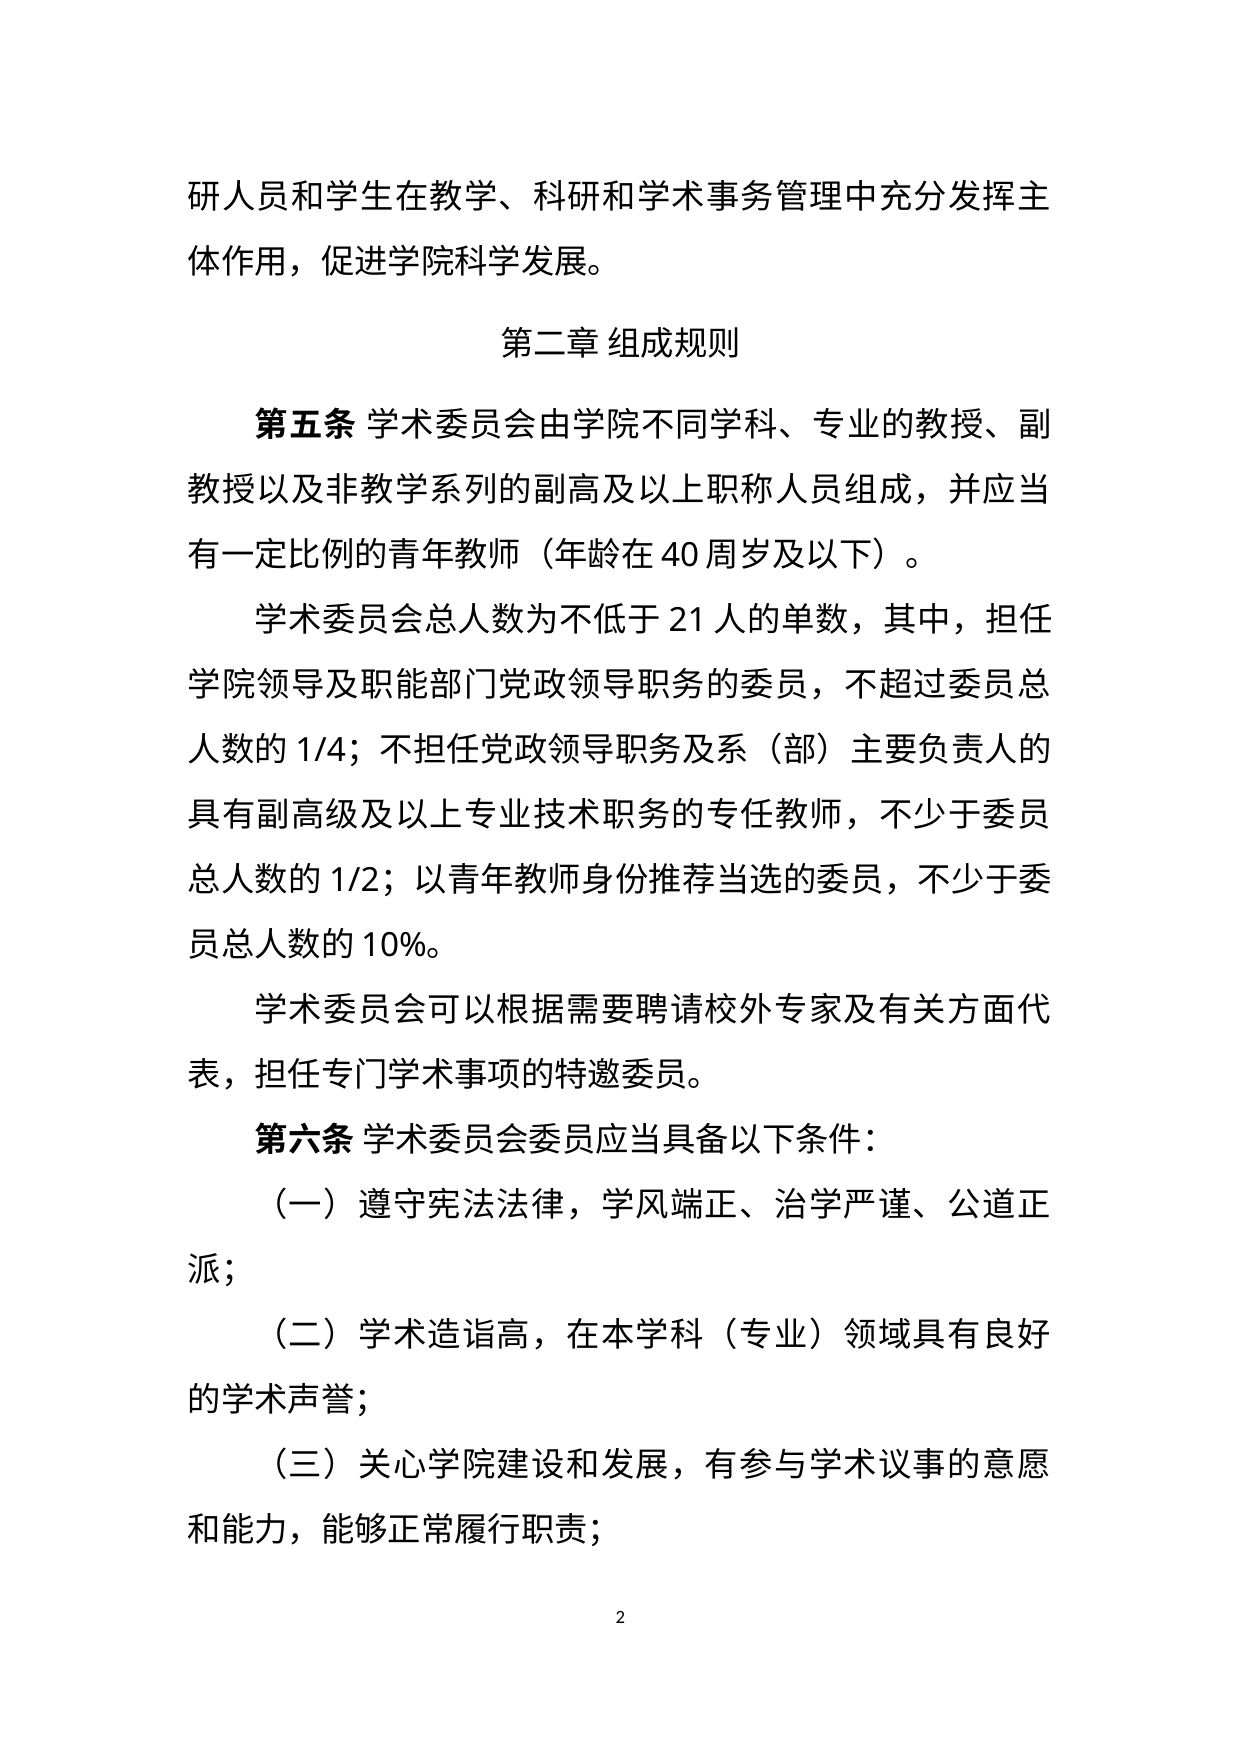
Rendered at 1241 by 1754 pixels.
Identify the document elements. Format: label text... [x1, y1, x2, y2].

text 第六条 学术委员会委员应当具备以下条件： [187, 1104, 1053, 1169]
text 第五条 学术委员会由学院不同学科、专业的教授、副教授以及非教学系列的副高及以上职称人员组成，并应当有一定比例的青年教师（年龄在40周岁及以下）。 [187, 389, 1053, 584]
text （二）学术造诣高，在本学科（专业）领域具有良好的学术声誉； [187, 1299, 1053, 1429]
text （三）关心学院建设和发展，有参与学术议事的意愿和能力，能够正常履行职责； [187, 1429, 1053, 1559]
text 学术委员会可以根据需要聘请校外专家及有关方面代表，担任专门学术事项的特邀委员。 [187, 974, 1053, 1104]
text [187, 162, 1053, 292]
text 学术委员会总人数为不低于21人的单数，其中，担任学院领导及职能部门党政领导职务的委员，不超过委员总人数的1/4；不担任党政领导职务及系（部）主要负责人的具有副高级及以上专业技术职务的专任教师，不少于委员总人数的1/2；以青年教师身份推荐当选的委员，不少于委员总人数的10%。 [187, 584, 1053, 974]
text 第二章 组成规则 [187, 308, 1053, 373]
text （一）遵守宪法法律，学风端正、治学严谨、公道正派； [187, 1169, 1053, 1299]
